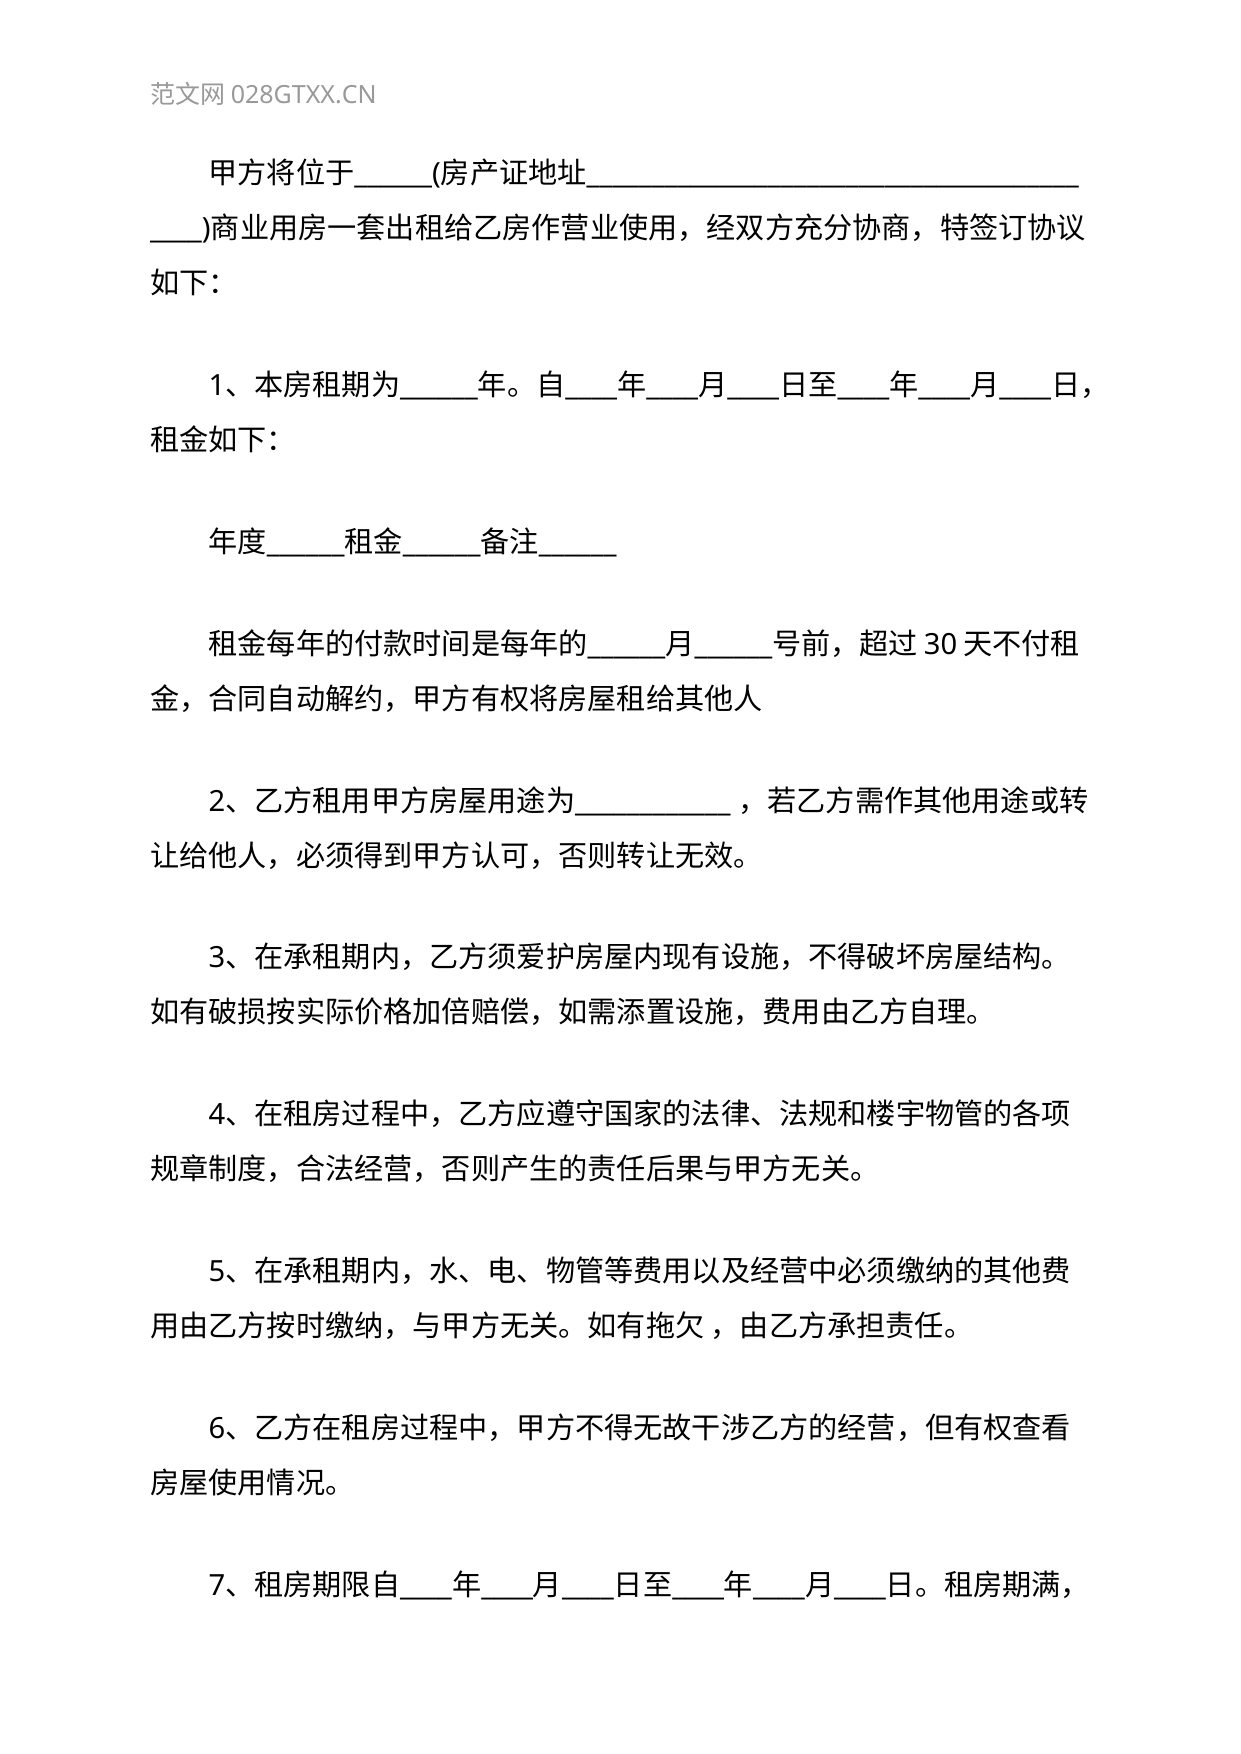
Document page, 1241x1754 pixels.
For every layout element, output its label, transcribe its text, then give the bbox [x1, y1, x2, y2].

text 5、在承租期内，水、电、物管等费用以及经营中必须缴纳的其他费用由乙方按时缴纳，与甲方无关。如有拖欠 ，由乙方承担责任。 [150, 1248, 1090, 1345]
text 3、在承租期内，乙方须爱护房屋内现有设施，不得破坏房屋结构。如有破损按实际价格加倍赔偿，如需添置设施，费用由乙方自理。 [150, 934, 1090, 1031]
text 4、在租房过程中，乙方应遵守国家的法律、法规和楼宇物管的各项规章制度，合法经营，否则产生的责任后果与甲方无关。 [150, 1091, 1090, 1188]
text 年度______租金______备注______ [150, 518, 1090, 561]
text 甲方将位于______(房产证地址__________________________________________)商业用房一套出租给乙房作营业使用，经双方充分协商，特签订协议如下： [150, 150, 1090, 302]
text 租金每年的付款时间是每年的______月______号前，超过30天不付租金，合同自动解约，甲方有权将房屋租给其他人 [150, 621, 1090, 718]
text 6、乙方在租房过程中，甲方不得无故干涉乙方的经营，但有权查看房屋使用情况。 [150, 1404, 1090, 1502]
text 1、本房租期为______年。自____年____月____日至____年____月____日，租金如下： [150, 362, 1090, 459]
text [150, 1561, 1090, 1603]
text 2、乙方租用甲方房屋用途为____________ ，若乙方需作其他用途或转让给他人，必须得到甲方认可，否则转让无效。 [150, 777, 1090, 874]
